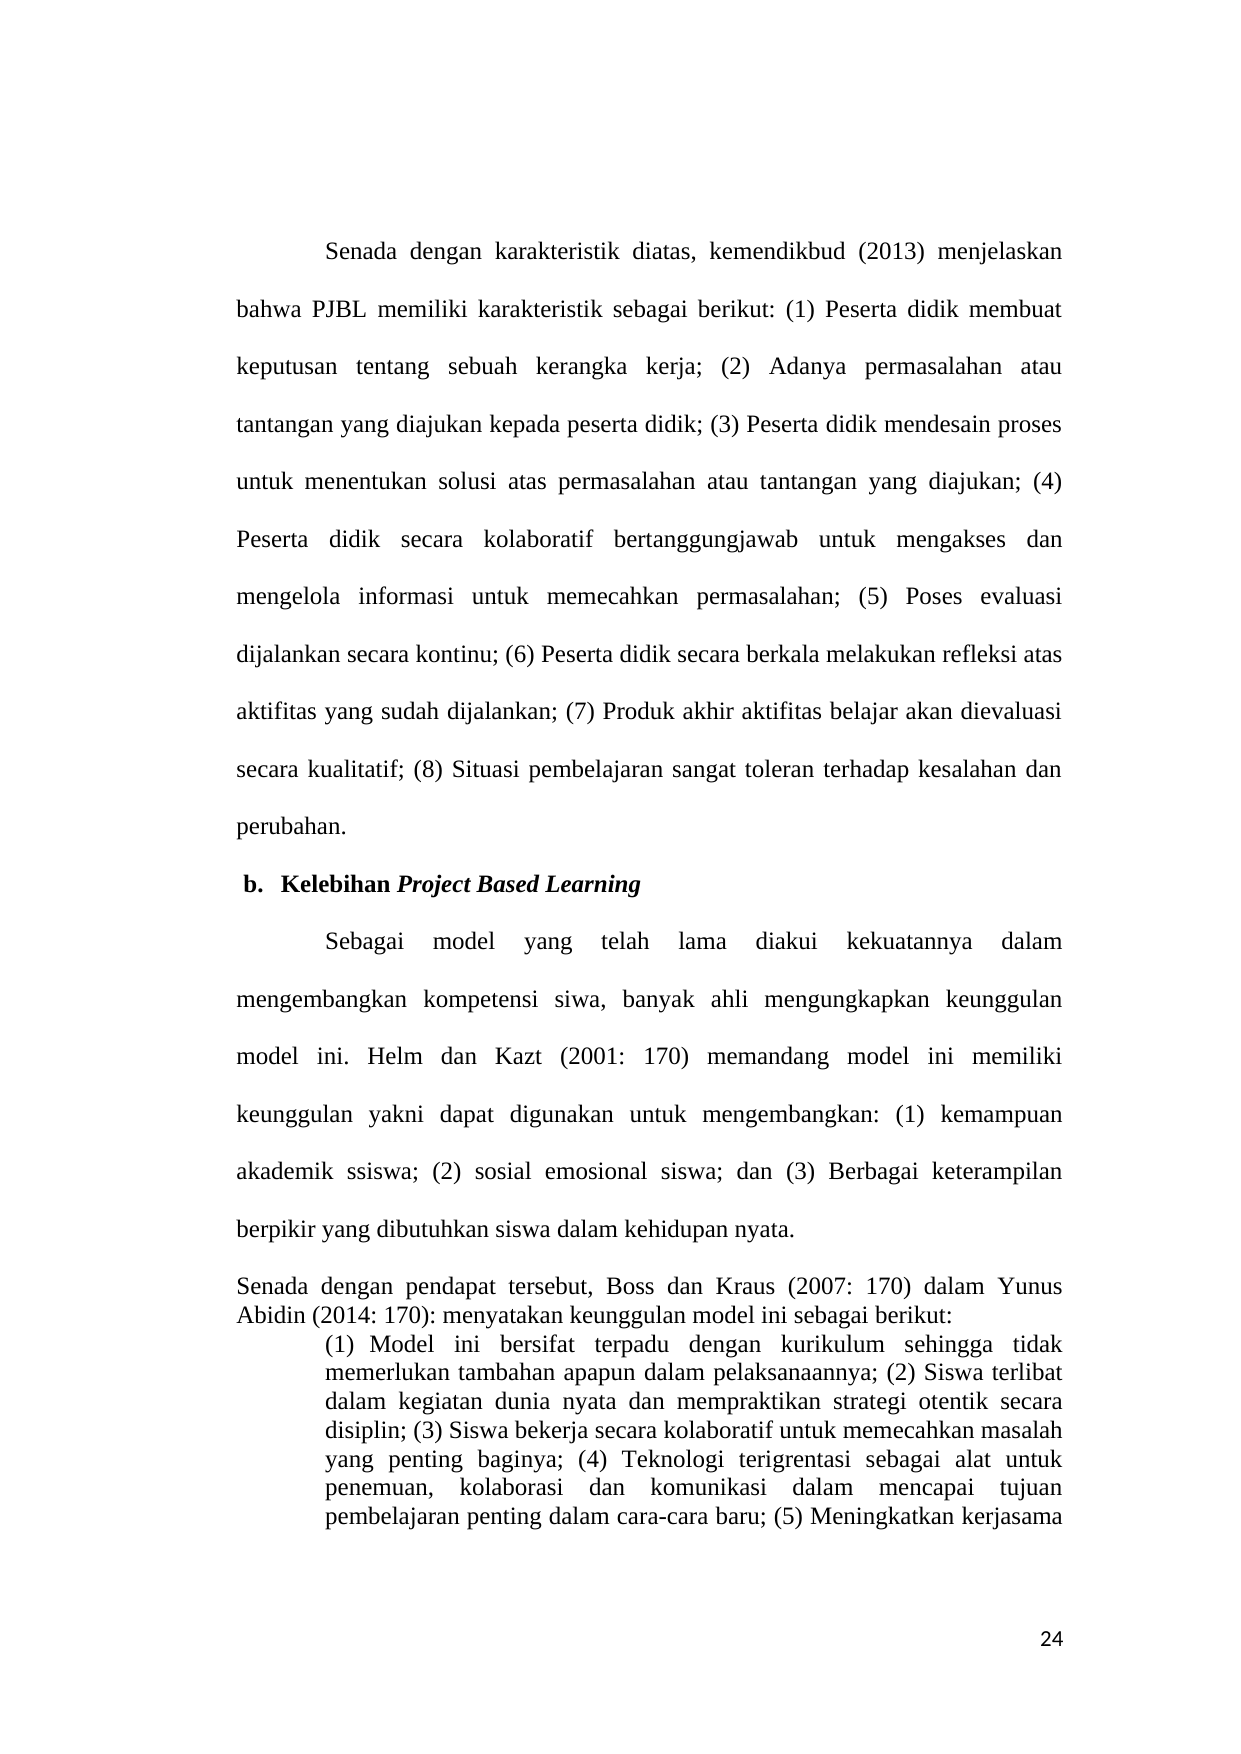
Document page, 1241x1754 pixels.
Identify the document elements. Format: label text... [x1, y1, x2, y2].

text Senada dengan pendapat tersebut, Boss dan Kraus (2007: 170) dalam Yunus Abidin (2014: 170): menyatakan keunggulan model ini sebagai berikut: [236, 1271, 1063, 1329]
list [325, 1329, 1063, 1530]
text Sebagai model yang telah lama diakui kekuatannya dalam mengembangkan kompetensi siwa, banyak ahli mengungkapkan keunggulan model ini. Helm dan Kazt (2001: 170) memandang model ini memiliki keunggulan yakni dapat digunakan untuk mengembangkan: (1) kemampuan akademik ssiswa; (2) sosial emosional siswa; dan (3) Berbagai keterampilan berpikir yang dibutuhkan siswa dalam kehidupan nyata. [236, 926, 1063, 1242]
list Kelebihan Project Based Learning [243, 869, 1063, 897]
text Senada dengan karakteristik diatas, kemendikbud (2013) menjelaskan bahwa PJBL memiliki karakteristik sebagai berikut: (1) Peserta didik membuat keputusan tentang sebuah kerangka kerja; (2) Adanya permasalahan atau tantangan yang diajukan kepada peserta didik; (3) Peserta didik mendesain proses untuk menentukan solusi atas permasalahan atau tantangan yang diajukan; (4) Peserta didik secara kolaboratif bertanggungjawab untuk mengakses dan mengelola informasi untuk memecahkan permasalahan; (5) Poses evaluasi dijalankan secara kontinu; (6) Peserta didik secara berkala melakukan refleksi atas aktifitas yang sudah dijalankan; (7) Produk akhir aktifitas belajar akan dievaluasi secara kualitatif; (8) Situasi pembelajaran sangat toleran terhadap kesalahan dan perubahan. [236, 236, 1063, 840]
